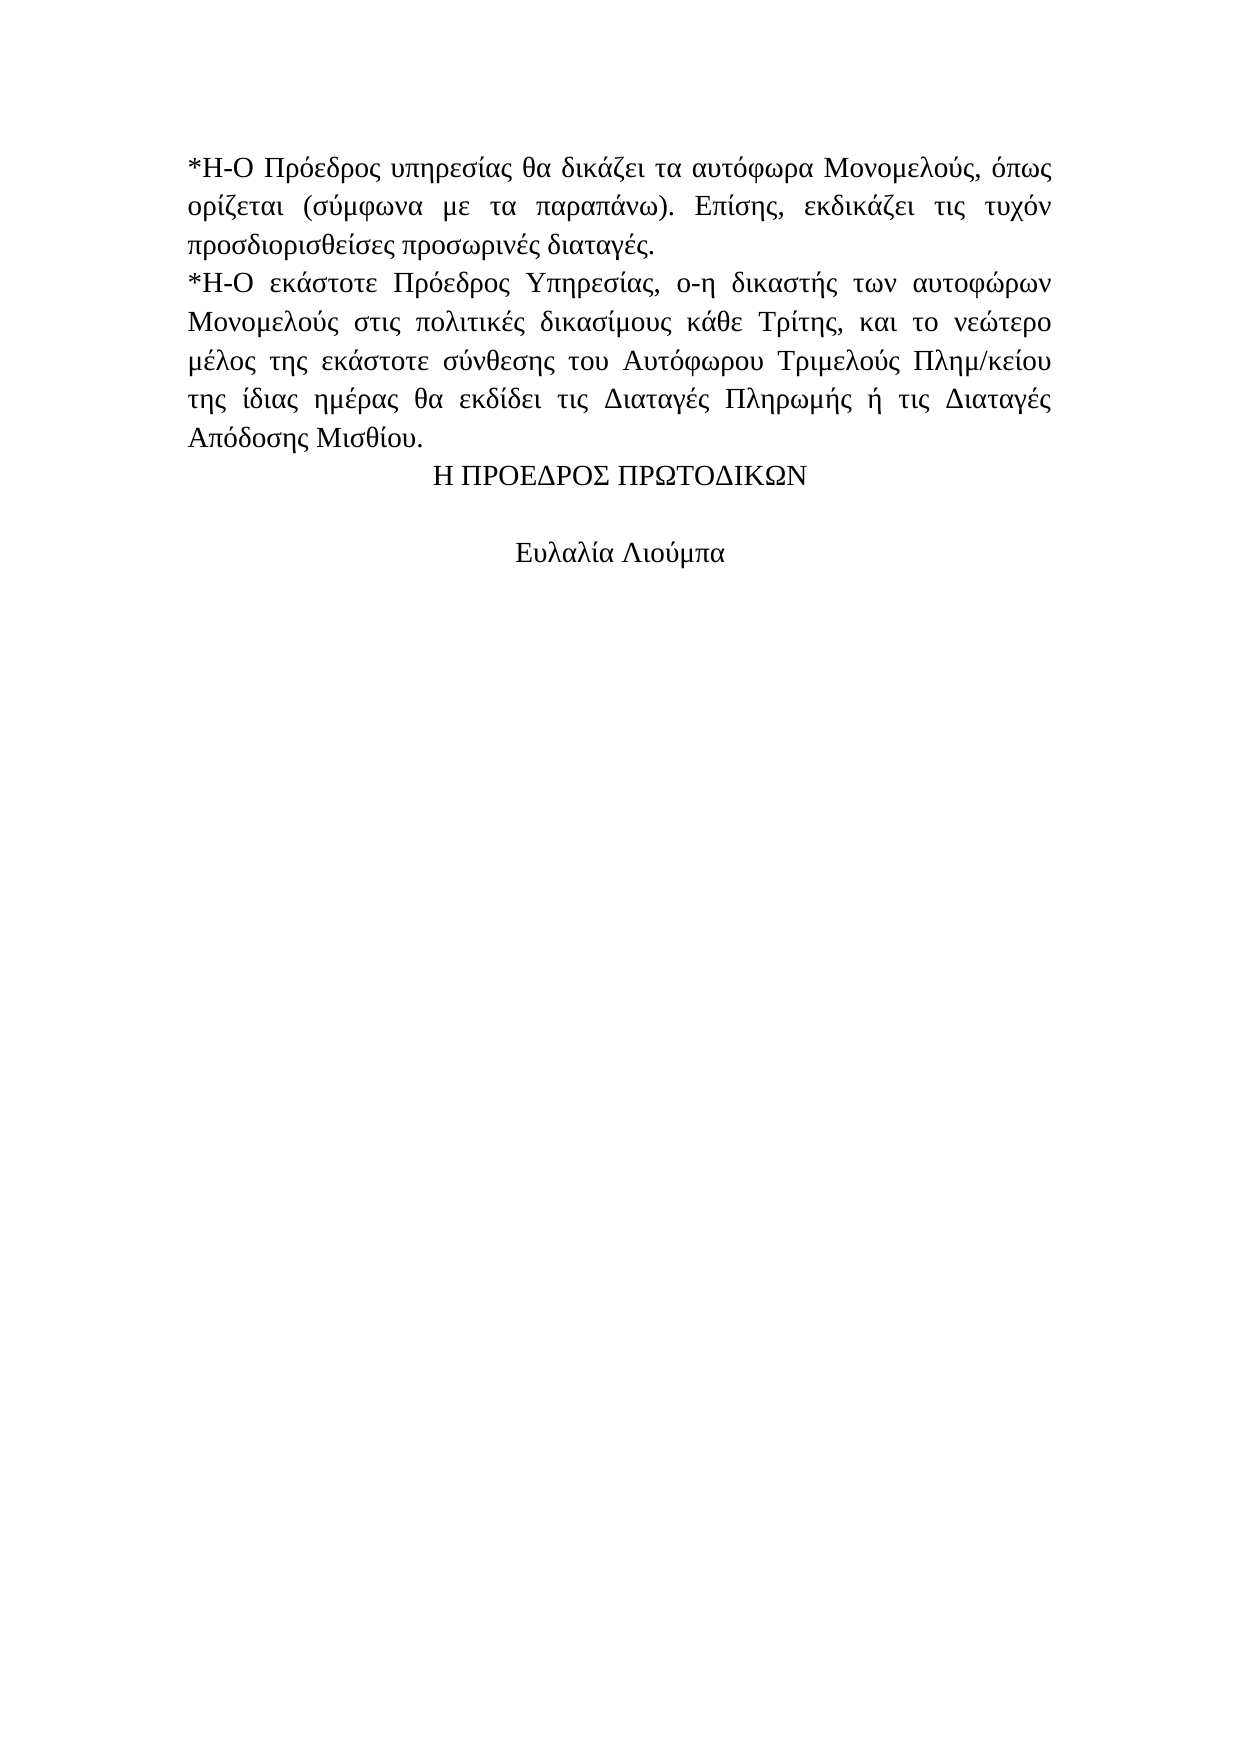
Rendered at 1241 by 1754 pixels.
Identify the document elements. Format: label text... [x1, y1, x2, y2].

text *Η-Ο Πρόεδρος υπηρεσίας θα δικάζει τα αυτόφωρα Μονομελούς, όπως ορίζεται (σύμφωνα με τα παραπάνω). Επίσης, εκδικάζει τις τυχόν προσδιορισθείσες προσωρινές διαταγές. [187, 150, 1053, 261]
text Ευλαλία Λιούμπα [187, 535, 1053, 569]
text *Η-Ο εκάστοτε Πρόεδρος Υπηρεσίας, ο-η δικαστής των αυτοφώρων Μονομελούς στις πολιτικές δικασίμους κάθε Τρίτης, και το νεώτερο μέλος της εκάστοτε σύνθεσης του Αυτόφωρου Τριμελούς Πλημ/κείου της ίδιας ημέρας θα εκδίδει τις Διαταγές Πληρωμής ή τις Διαταγές Απόδοσης Μισθίου. [187, 266, 1053, 453]
text Η ΠΡΟΕΔΡΟΣ ΠΡΩΤΟΔΙΚΩΝ [187, 458, 1053, 492]
